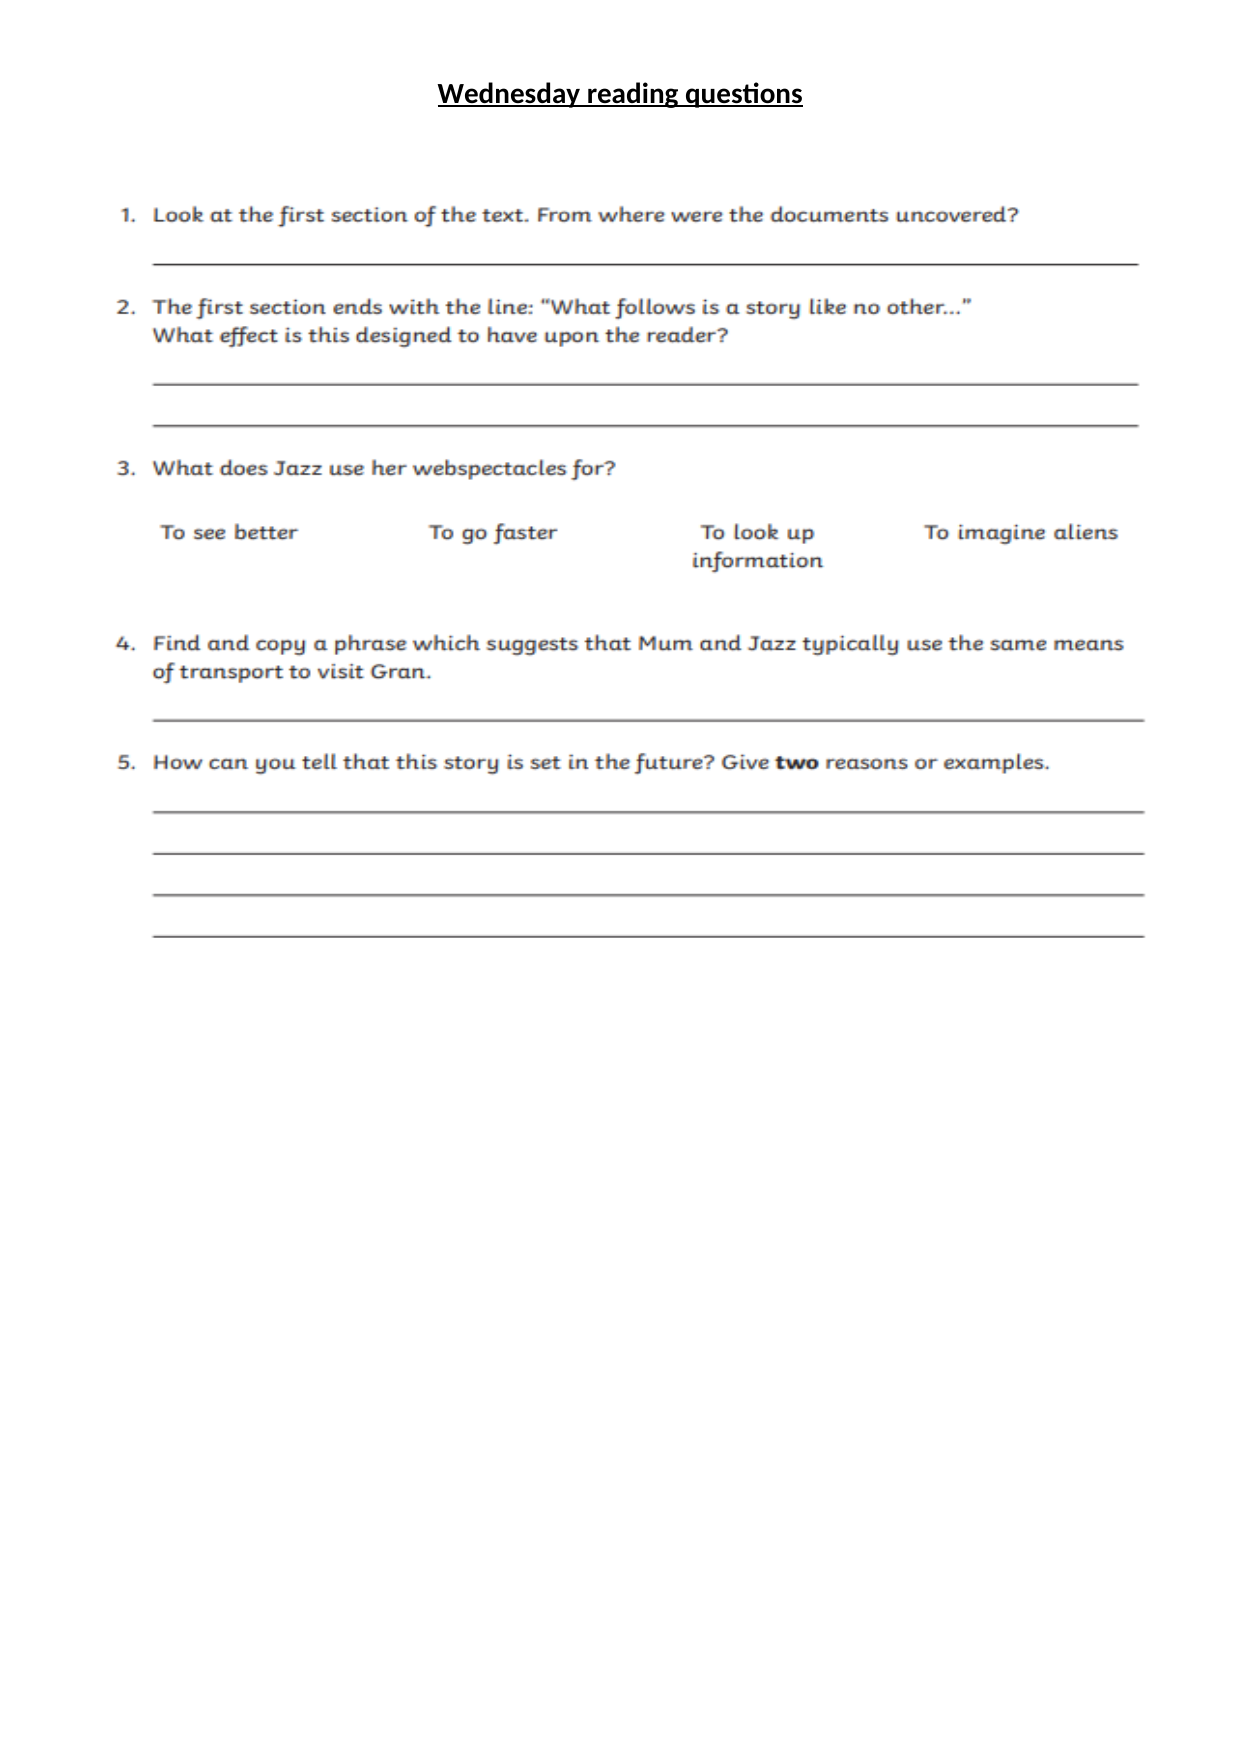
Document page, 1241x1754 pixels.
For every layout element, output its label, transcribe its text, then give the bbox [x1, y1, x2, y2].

text Wednesday reading questions [75, 75, 1165, 111]
picture [75, 189, 1180, 960]
